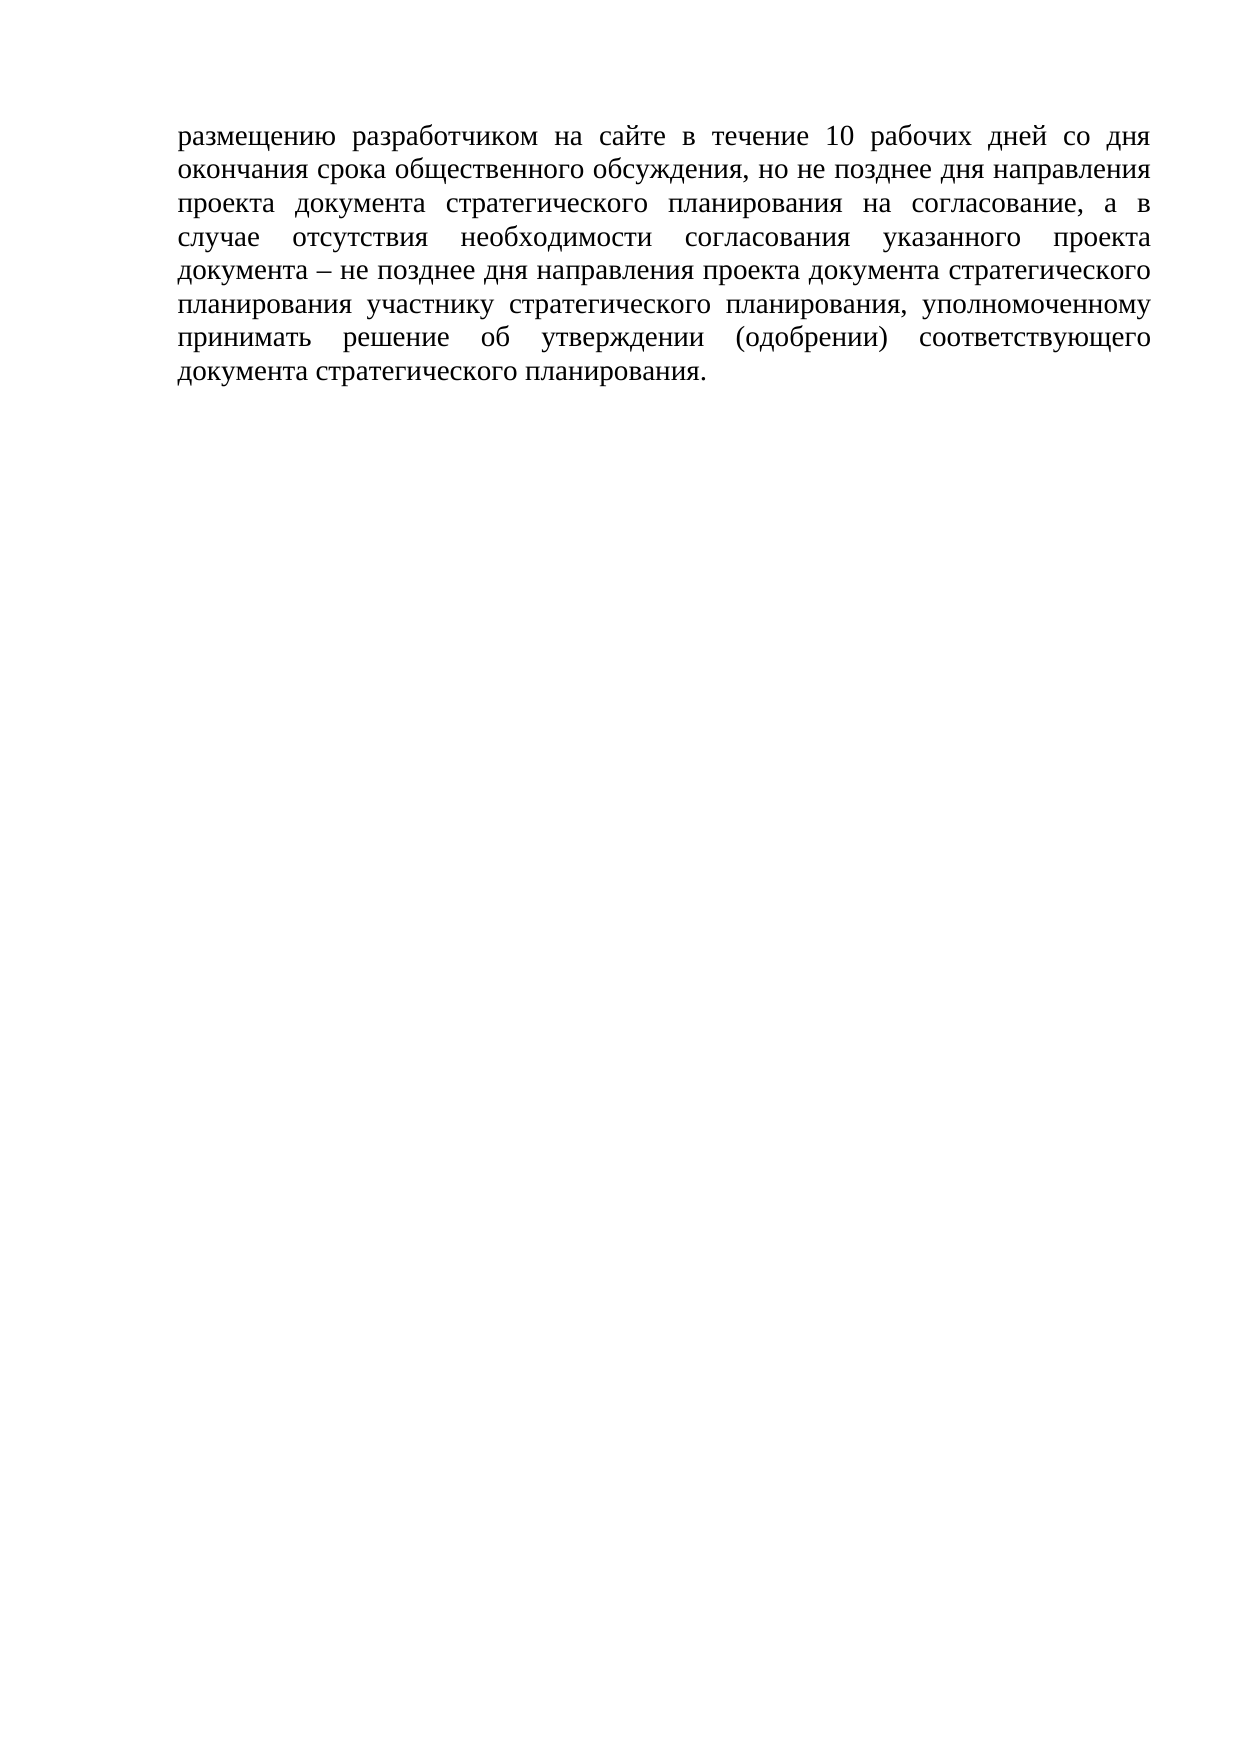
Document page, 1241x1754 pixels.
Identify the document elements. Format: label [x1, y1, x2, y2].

text [177, 118, 1152, 386]
